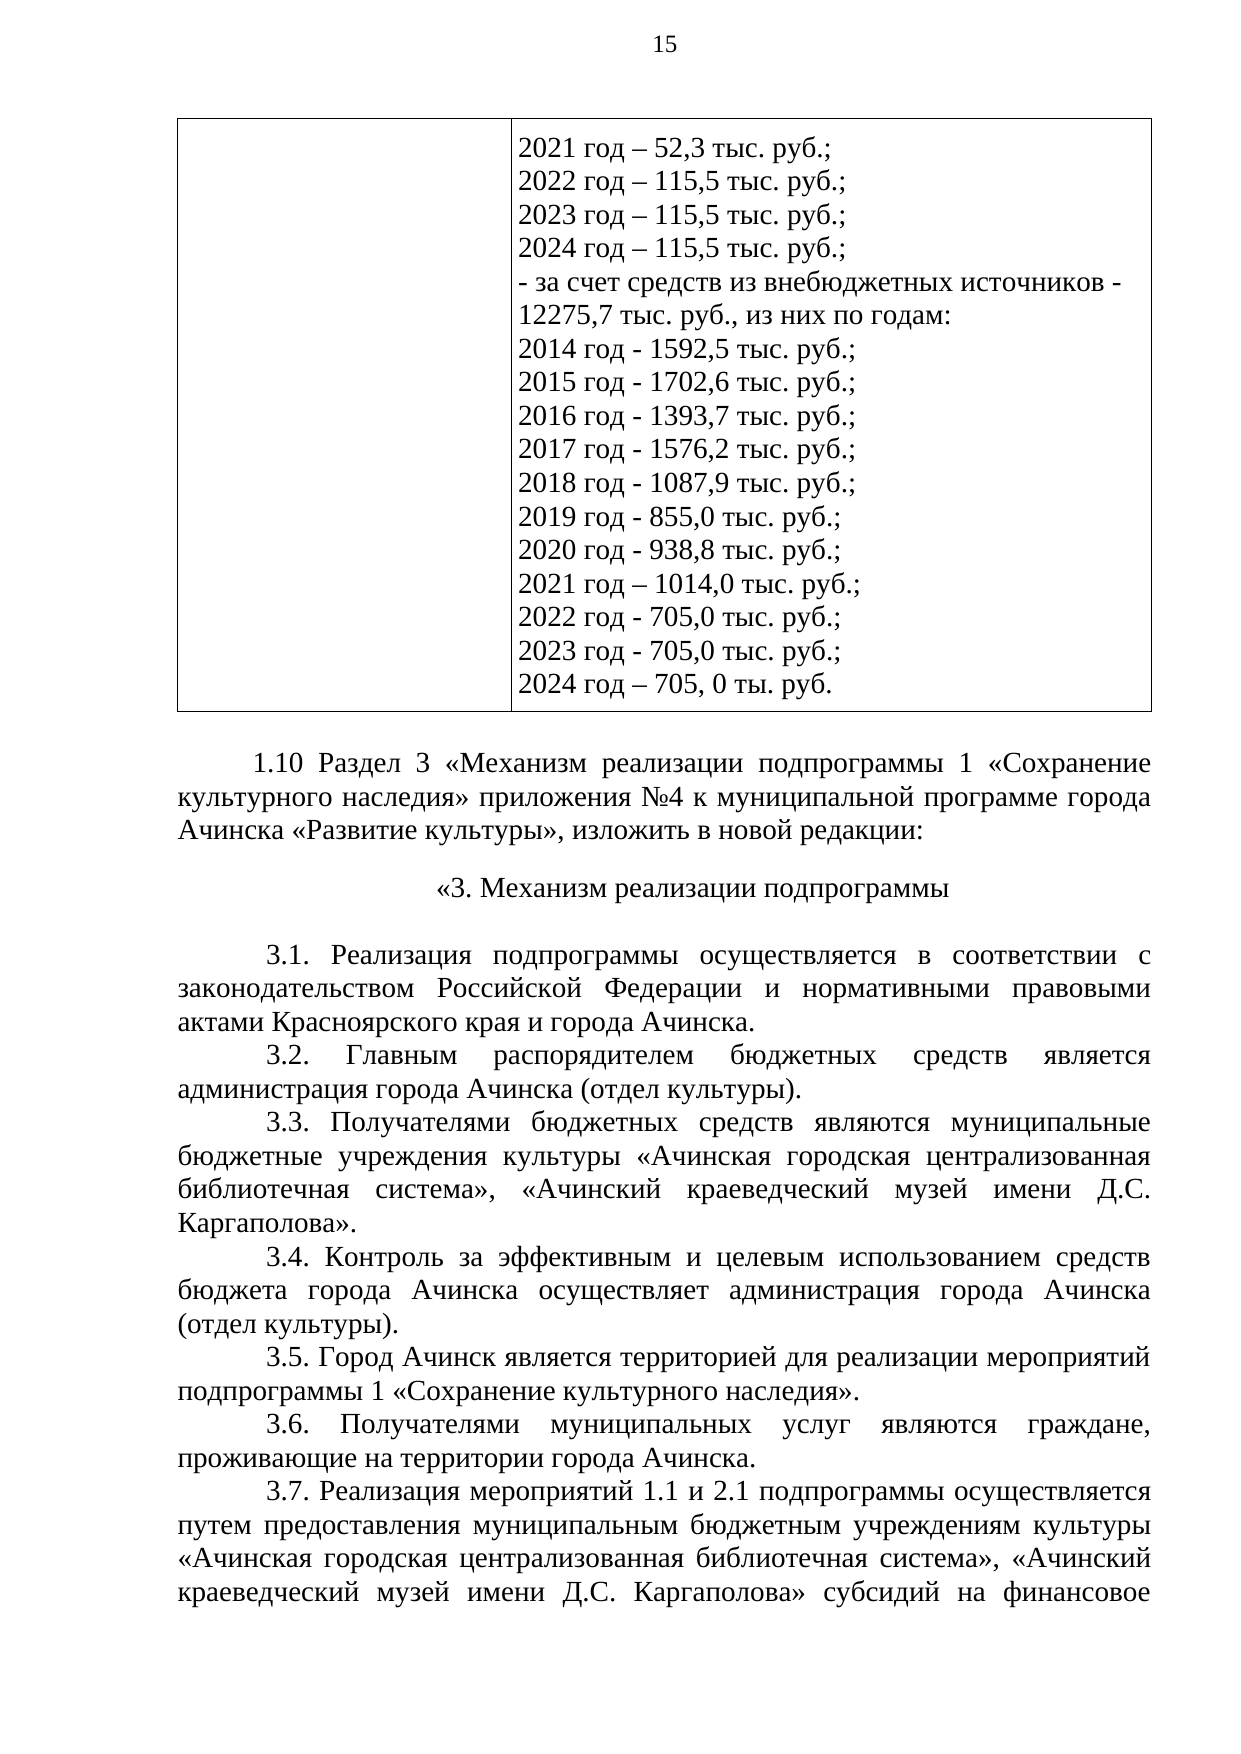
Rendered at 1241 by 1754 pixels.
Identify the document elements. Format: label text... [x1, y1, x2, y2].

text 3.1. Реализация подпрограммы осуществляется в соответствии с законодательством Российской Федерации и нормативными правовыми актами Красноярского края и города Ачинска. [177, 937, 1152, 1037]
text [177, 1473, 1152, 1608]
text 3.5. Город Ачинск является территорией для реализации мероприятий подпрограммы 1 «Сохранение культурного наследия». [177, 1339, 1152, 1406]
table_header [178, 119, 511, 711]
text 3.4. Контроль за эффективным и целевым использованием средств бюджета города Ачинска осуществляет администрация города Ачинска (отдел культуры). [177, 1239, 1152, 1339]
text 3.2. Главным распорядителем бюджетных средств является администрация города Ачинска (отдел культуры). [177, 1037, 1152, 1104]
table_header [512, 119, 1151, 711]
text 3.6. Получателями муниципальных услуг являются граждане, проживающие на территории города Ачинска. [177, 1406, 1152, 1473]
text «3. Механизм реализации подпрограммы [177, 870, 1152, 903]
text 3.3. Получателями бюджетных средств являются муниципальные бюджетные учреждения культуры «Ачинская городская централизованная библиотечная система», «Ачинский краеведческий музей имени Д.С. Каргаполова». [177, 1104, 1152, 1239]
text 1.10 Раздел 3 «Механизм реализации подпрограммы 1 «Сохранение культурного наследия» приложения №4 к муниципальной программе города Ачинска «Развитие культуры», изложить в новой редакции: [177, 745, 1152, 846]
